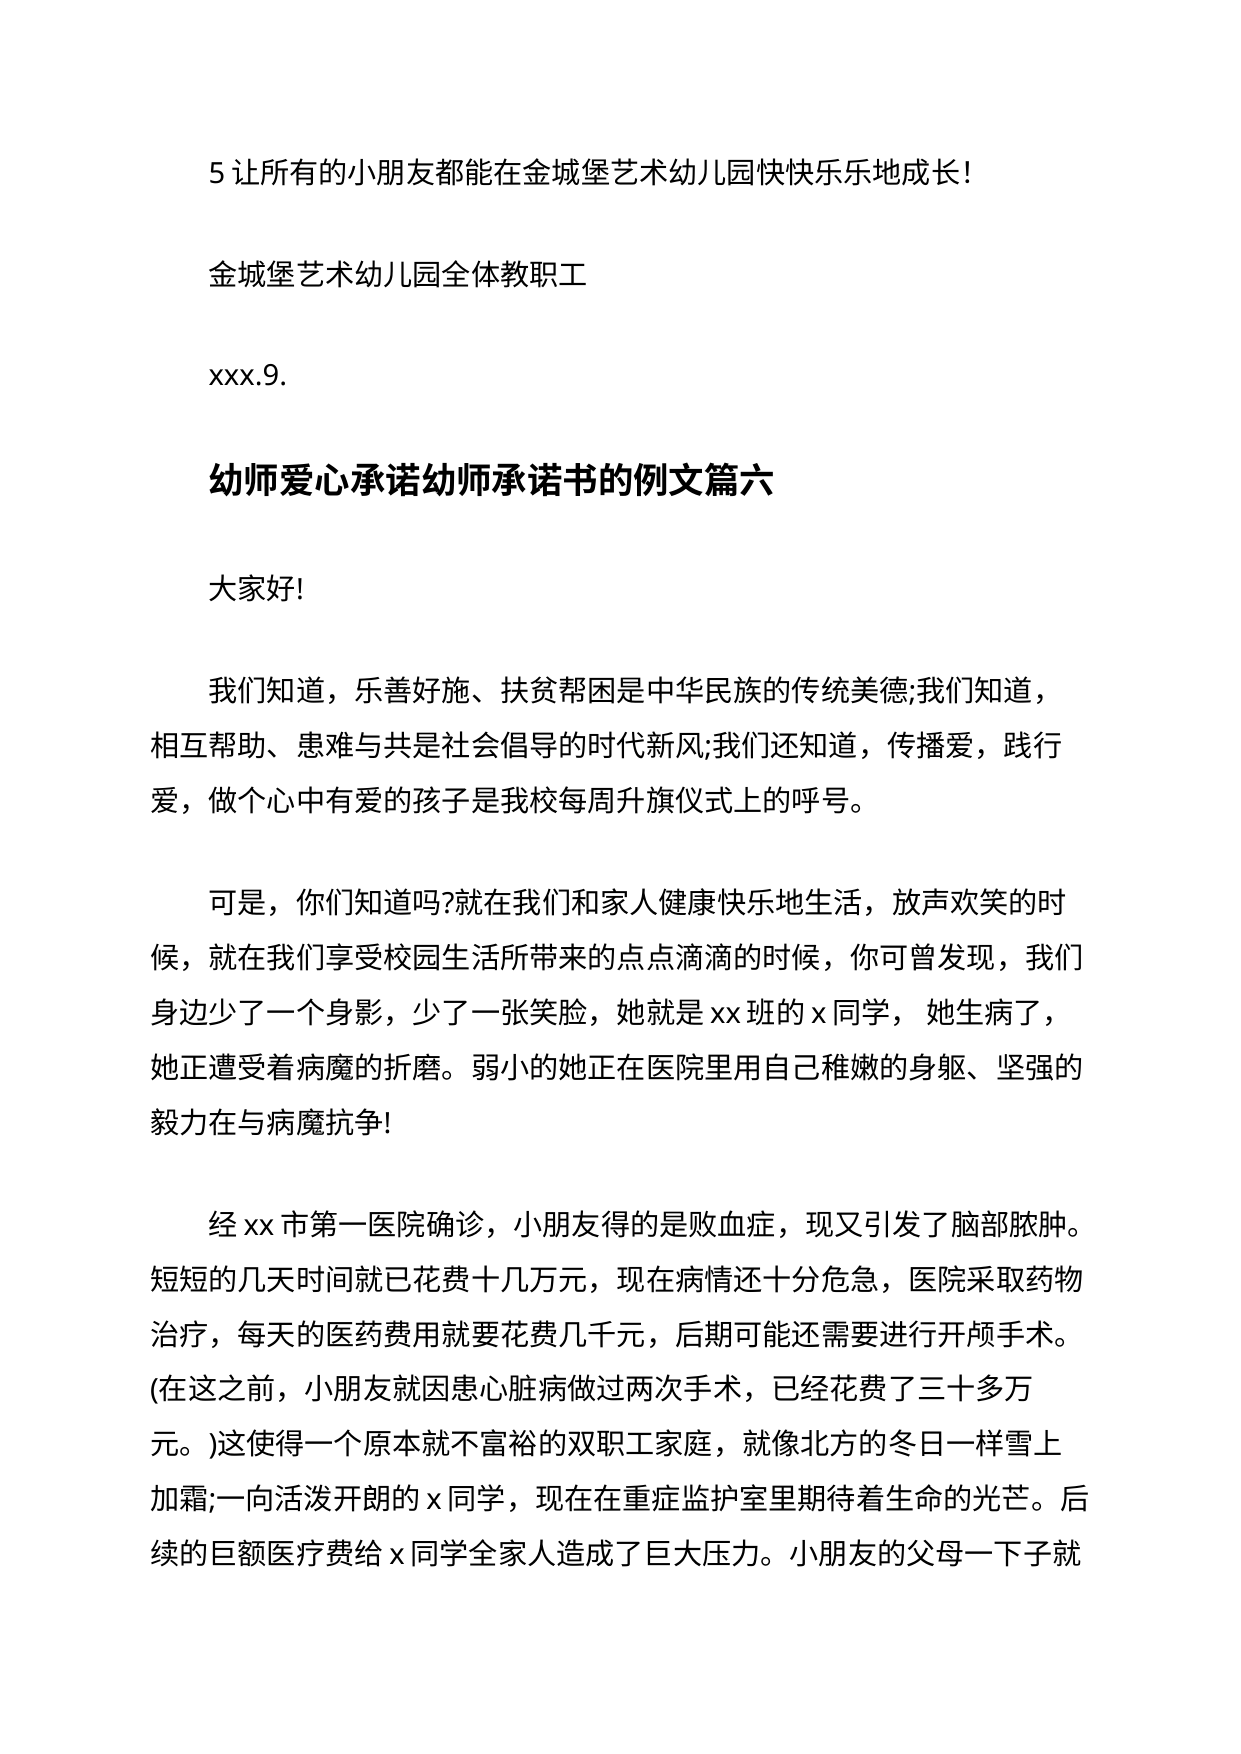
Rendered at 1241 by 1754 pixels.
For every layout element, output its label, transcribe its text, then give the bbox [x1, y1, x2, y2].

text 大家好! [150, 566, 1090, 608]
text 我们知道，乐善好施、扶贫帮困是中华民族的传统美德;我们知道，相互帮助、患难与共是社会倡导的时代新风;我们还知道，传播爱，践行爱，做个心中有爱的孩子是我校每周升旗仪式上的呼号。 [150, 668, 1090, 820]
text 金城堡艺术幼儿园全体教职工 [150, 252, 1090, 294]
text 可是，你们知道吗?就在我们和家人健康快乐地生活，放声欢笑的时候，就在我们享受校园生活所带来的点点滴滴的时候，你可曾发现，我们身边少了一个身影，少了一张笑脸，她就是xx班的x同学， 她生病了，她正遭受着病魔的折磨。弱小的她正在医院里用自己稚嫩的身躯、坚强的毅力在与病魔抗争! [150, 879, 1090, 1142]
text 5让所有的小朋友都能在金城堡艺术幼儿园快快乐乐地成长！ [150, 150, 1090, 192]
text xxx.9. [150, 354, 1090, 393]
text 幼师爱心承诺幼师承诺书的例文篇六 [150, 452, 1090, 503]
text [150, 1201, 1090, 1573]
